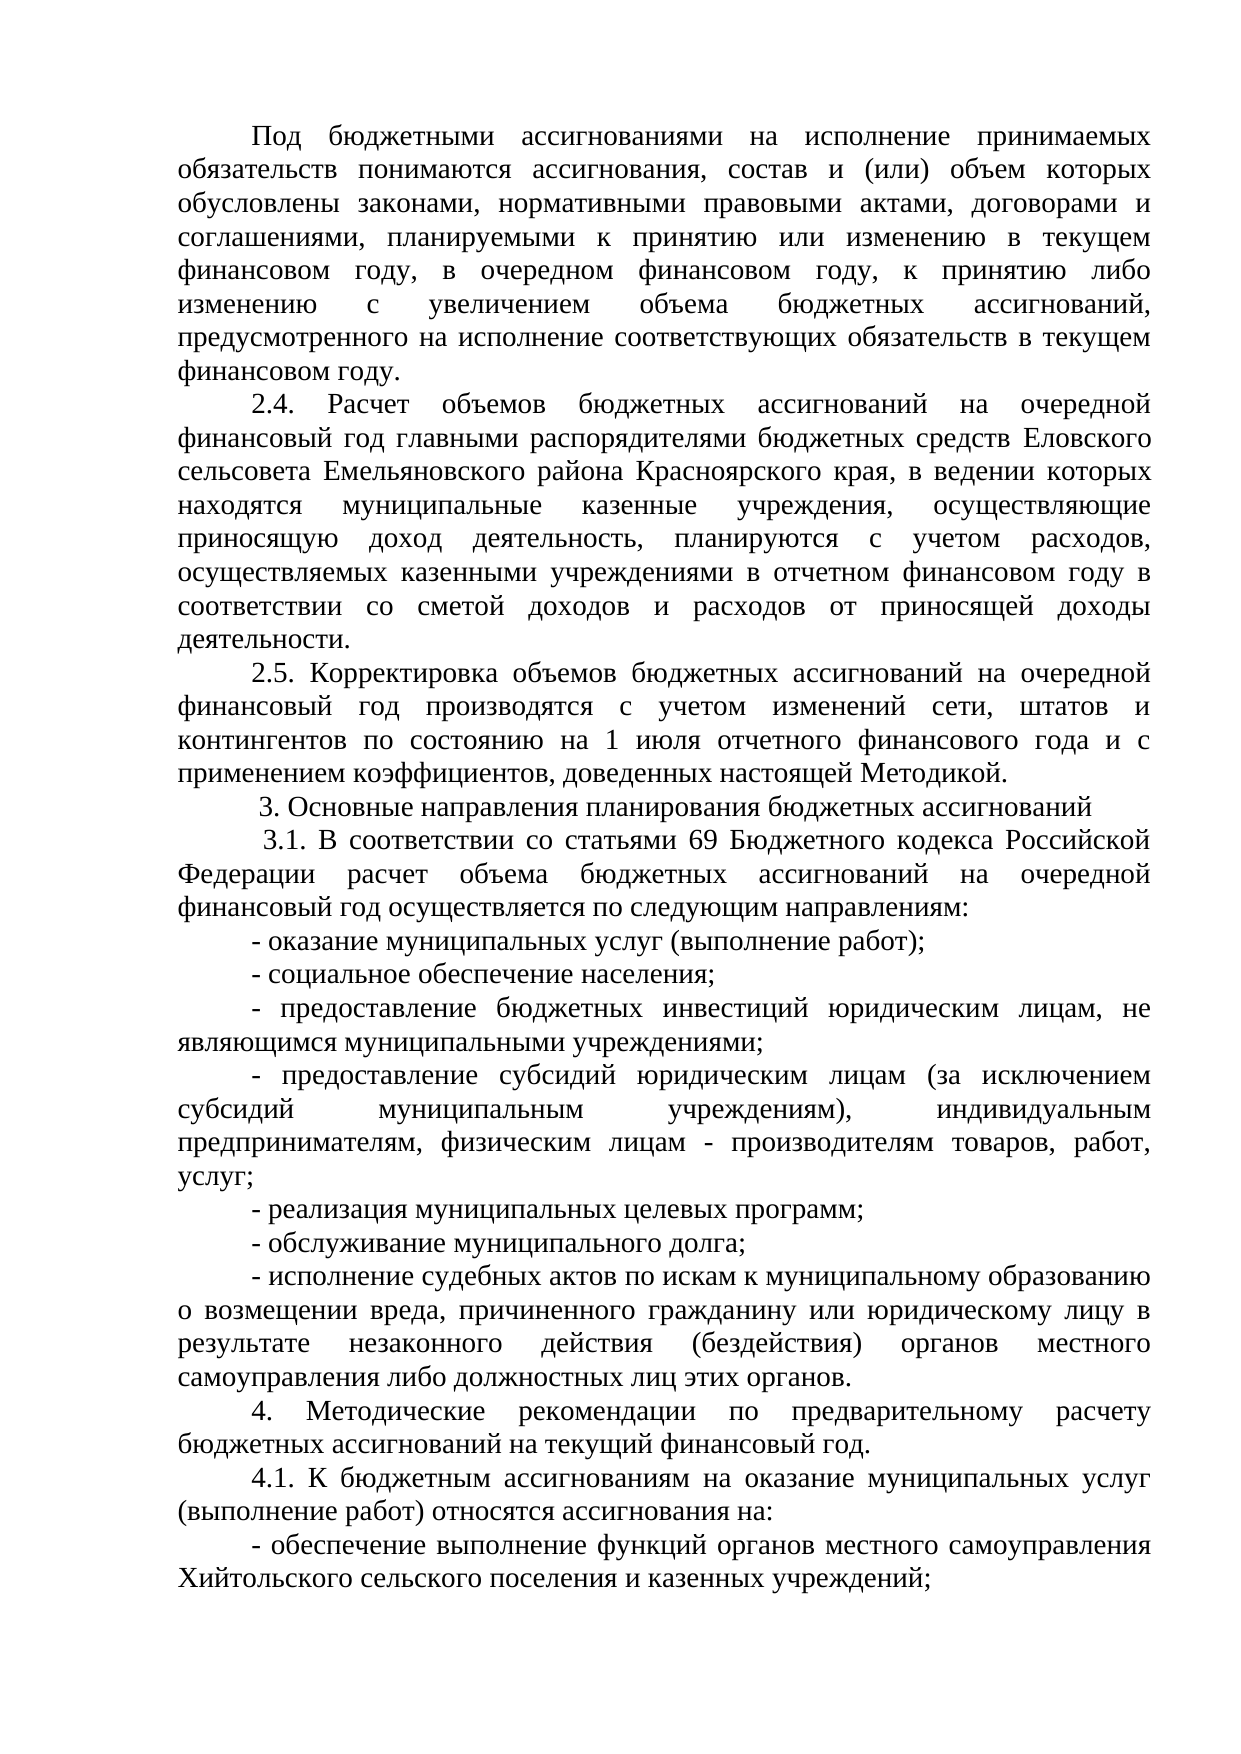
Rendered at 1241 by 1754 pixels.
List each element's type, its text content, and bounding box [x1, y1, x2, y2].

text - предоставление субсидий юридическим лицам (за исключением субсидий муниципальным учреждениям), индивидуальным предпринимателям, физическим лицам - производителям товаров, работ, услуг; [177, 1057, 1152, 1191]
text 2.4. Расчет объемов бюджетных ассигнований на очередной финансовый год главными распорядителями бюджетных средств Еловского сельсовета Емельяновского района Красноярского края, в ведении которых находятся муниципальные казенные учреждения, осуществляющие приносящую доход деятельность, планируются с учетом расходов, осуществляемых казенными учреждениями в отчетном финансовом году в соответствии со сметой доходов и расходов от приносящей доходы деятельности. [177, 386, 1152, 655]
text - оказание муниципальных услуг (выполнение работ); [177, 923, 1152, 957]
text - обеспечение выполнение функций органов местного самоуправления Хийтольского сельского поселения и казенных учреждений; [177, 1527, 1152, 1594]
text - исполнение судебных актов по искам к муниципальному образованию о возмещении вреда, причиненного гражданину или юридическому лицу в результате незаконного действия (бездействия) органов местного самоуправления либо должностных лиц этих органов. [177, 1258, 1152, 1393]
text 4. Методические рекомендации по предварительному расчету бюджетных ассигнований на текущий финансовый год. [177, 1393, 1152, 1460]
text - социальное обеспечение населения; [177, 957, 1152, 990]
text Под бюджетными ассигнованиями на исполнение принимаемых обязательств понимаются ассигнования, состав и (или) объем которых обусловлены законами, нормативными правовыми актами, договорами и соглашениями, планируемыми к принятию или изменению в текущем финансовом году, в очередном финансовом году, к принятию либо изменению с увеличением объема бюджетных ассигнований, предусмотренного на исполнение соответствующих обязательств в текущем финансовом году. [177, 118, 1152, 386]
text 3.1. В соответствии со статьями 69 Бюджетного кодекса Российской Федерации расчет объема бюджетных ассигнований на очередной финансовый год осуществляется по следующим направлениям: [177, 822, 1152, 923]
text 2.5. Корректировка объемов бюджетных ассигнований на очередной финансовый год производятся с учетом изменений сети, штатов и контингентов по состоянию на 1 июля отчетного финансового года и с применением коэффициентов, доведенных настоящей Методикой. [177, 655, 1152, 789]
text - обслуживание муниципального долга; [177, 1225, 1152, 1258]
text - реализация муниципальных целевых программ; [177, 1191, 1152, 1225]
text - предоставление бюджетных инвестиций юридическим лицам, не являющимся муниципальными учреждениями; [177, 990, 1152, 1057]
text 3. Основные направления планирования бюджетных ассигнований [177, 789, 1152, 822]
text 4.1. К бюджетным ассигнованиям на оказание муниципальных услуг (выполнение работ) относятся ассигнования на: [177, 1460, 1152, 1527]
